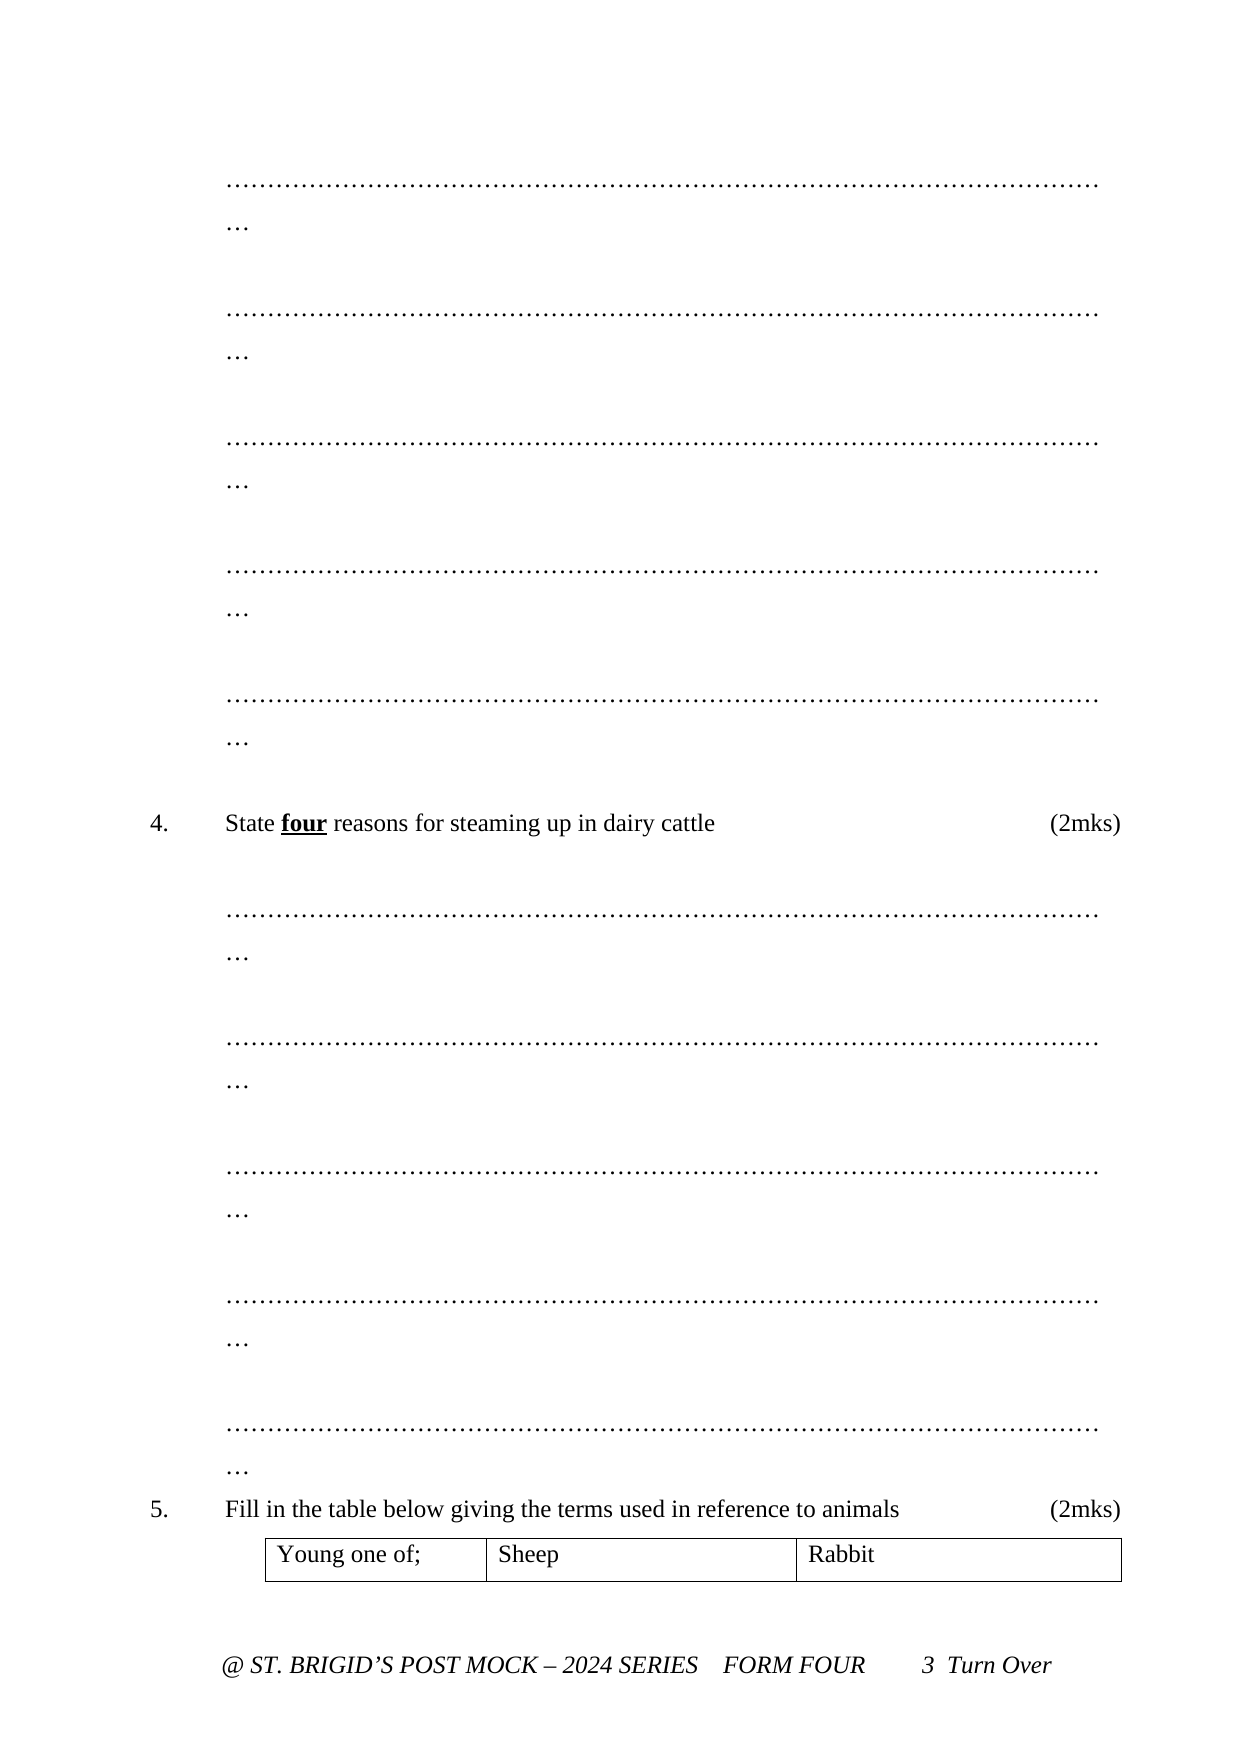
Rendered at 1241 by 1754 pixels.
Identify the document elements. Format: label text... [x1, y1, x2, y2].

text ……………………………………………………………………………………………… [150, 251, 1125, 365]
text ……………………………………………………………………………………………… [150, 980, 1125, 1094]
table_header Rabbit …………………….. [797, 1539, 1121, 1581]
text 4. State four reasons for steaming up in dairy cattle (2mks) [150, 808, 1125, 837]
table_header Young one of; [266, 1539, 486, 1581]
text ……………………………………………………………………………………………… [150, 851, 1125, 966]
text 5. Fill in the table below giving the terms used in reference to animals (2mks) [150, 1494, 1125, 1523]
text ……………………………………………………………………………………………… [150, 1366, 1125, 1480]
text ……………………………………………………………………………………………… [150, 508, 1125, 622]
text ……………………………………………………………………………………………… [150, 122, 1125, 236]
text ……………………………………………………………………………………………… [150, 1109, 1125, 1223]
text ……………………………………………………………………………………………… [150, 379, 1125, 493]
table_header Sheep ………………………….… [487, 1539, 796, 1581]
text ……………………………………………………………………………………………… [150, 1237, 1125, 1352]
text ……………………………………………………………………………………………… [150, 636, 1125, 751]
